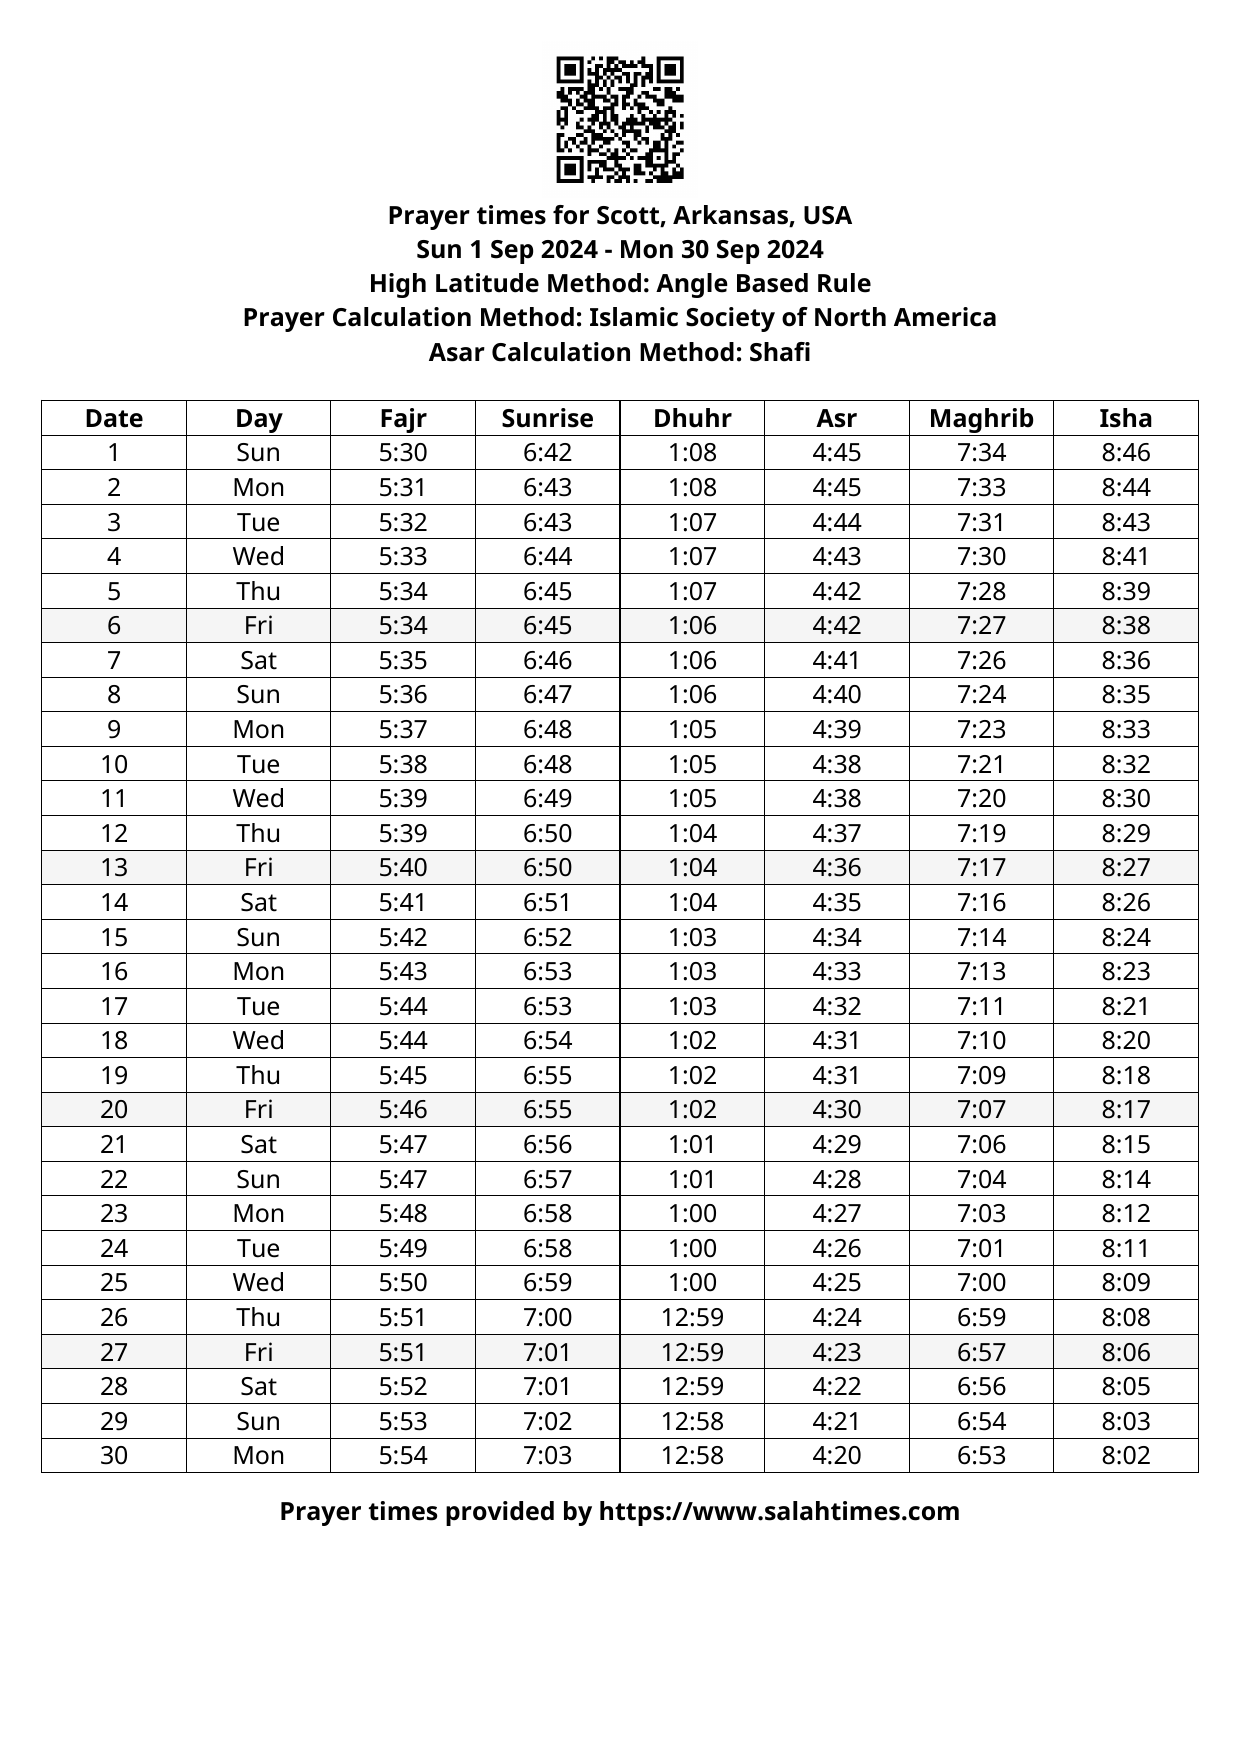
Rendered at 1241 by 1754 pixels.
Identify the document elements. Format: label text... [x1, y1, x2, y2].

table_cell 8:08 [1054, 1300, 1198, 1334]
table_cell 5:39 [331, 781, 475, 815]
table_cell 7:20 [910, 781, 1053, 815]
table_cell 22 [42, 1162, 186, 1195]
table_cell 7:10 [910, 1024, 1053, 1057]
table_cell 1:05 [621, 747, 764, 780]
table_cell 5:54 [331, 1439, 475, 1472]
table_cell 6:54 [476, 1024, 619, 1057]
table_cell 12 [42, 816, 186, 849]
table_cell 8:32 [1054, 747, 1198, 780]
text Asar Calculation Method: Shafi [42, 334, 1198, 368]
table_cell 6:45 [476, 574, 619, 607]
table_cell 7:16 [910, 885, 1053, 919]
table_cell 6:53 [476, 954, 619, 988]
table_cell 8:26 [1054, 885, 1198, 919]
table_header Fajr [331, 401, 475, 434]
table_cell 6:43 [476, 470, 619, 504]
table_cell 4:38 [765, 747, 909, 780]
table_cell 7:03 [476, 1439, 619, 1472]
table_cell 23 [42, 1196, 186, 1230]
table_cell 4:45 [765, 436, 909, 469]
table_cell 1:06 [621, 643, 764, 677]
table_cell 5 [42, 574, 186, 607]
table_cell 6:47 [476, 678, 619, 711]
table_cell Tue [187, 1231, 330, 1264]
table_cell 6:53 [910, 1439, 1053, 1472]
table_cell 5:32 [331, 505, 475, 538]
table_cell 1:04 [621, 816, 764, 849]
table_cell 6:54 [910, 1404, 1053, 1437]
table_cell 7:07 [910, 1093, 1053, 1126]
table_cell 5:45 [331, 1058, 475, 1092]
text Prayer Calculation Method: Islamic Society of North America [42, 300, 1198, 334]
table_cell 5:35 [331, 643, 475, 677]
table_cell Thu [187, 1300, 330, 1334]
table_cell 4:32 [765, 989, 909, 1022]
table_cell 12:59 [621, 1300, 764, 1334]
table_cell 8:06 [1054, 1335, 1198, 1368]
table_cell 8:41 [1054, 539, 1198, 573]
table_cell 8:23 [1054, 954, 1198, 988]
text Sun 1 Sep 2024 - Mon 30 Sep 2024 [42, 232, 1198, 266]
table_cell 8:12 [1054, 1196, 1198, 1230]
table_cell 8:38 [1054, 609, 1198, 642]
table_cell 4:36 [765, 851, 909, 884]
table_cell 4:45 [765, 470, 909, 504]
table_cell 11 [42, 781, 186, 815]
table_cell 4:40 [765, 678, 909, 711]
table_cell 4:31 [765, 1024, 909, 1057]
table_cell 1:06 [621, 678, 764, 711]
table_cell 4 [42, 539, 186, 573]
table_cell 4:41 [765, 643, 909, 677]
table_cell 4:43 [765, 539, 909, 573]
table_cell 6:51 [476, 885, 619, 919]
table_cell 8:44 [1054, 470, 1198, 504]
table_cell 4:29 [765, 1127, 909, 1161]
table_cell 7:19 [910, 816, 1053, 849]
table_cell 6:52 [476, 920, 619, 953]
table_cell 5:44 [331, 989, 475, 1022]
table_cell 15 [42, 920, 186, 953]
table_cell 5:52 [331, 1369, 475, 1403]
table_cell 6:48 [476, 747, 619, 780]
table_cell 7:34 [910, 436, 1053, 469]
table_cell 5:34 [331, 574, 475, 607]
table_cell 4:33 [765, 954, 909, 988]
table_cell 29 [42, 1404, 186, 1437]
table_cell 7:03 [910, 1196, 1053, 1230]
table_cell 4:21 [765, 1404, 909, 1437]
table_cell 4:26 [765, 1231, 909, 1264]
table_cell 5:50 [331, 1266, 475, 1299]
table_cell 6:45 [476, 609, 619, 642]
table_cell 7:01 [910, 1231, 1053, 1264]
table_cell 14 [42, 885, 186, 919]
table_cell Mon [187, 1196, 330, 1230]
table_cell 7:01 [476, 1335, 619, 1368]
table_cell 8:09 [1054, 1266, 1198, 1299]
table_cell 1:00 [621, 1266, 764, 1299]
picture [542, 41, 699, 198]
table_cell 4:42 [765, 574, 909, 607]
table_cell 1:06 [621, 609, 764, 642]
table_header Sunrise [476, 401, 619, 434]
table_cell 6:48 [476, 712, 619, 746]
table_cell 8:17 [1054, 1093, 1198, 1126]
table_cell 4:20 [765, 1439, 909, 1472]
table_cell 1 [42, 436, 186, 469]
table_cell 21 [42, 1127, 186, 1161]
table_cell 4:25 [765, 1266, 909, 1299]
table_cell 7:11 [910, 989, 1053, 1022]
table_cell 10 [42, 747, 186, 780]
table_cell Fri [187, 851, 330, 884]
table_cell 4:24 [765, 1300, 909, 1334]
text High Latitude Method: Angle Based Rule [42, 266, 1198, 300]
table_cell Sun [187, 678, 330, 711]
table_cell 8:03 [1054, 1404, 1198, 1437]
table_cell 6:56 [910, 1369, 1053, 1403]
table_cell 5:37 [331, 712, 475, 746]
table_cell 5:49 [331, 1231, 475, 1264]
table_cell 6:53 [476, 989, 619, 1022]
table_cell 2 [42, 470, 186, 504]
table_cell 1:07 [621, 574, 764, 607]
table_cell 1:08 [621, 470, 764, 504]
table_cell 1:01 [621, 1162, 764, 1195]
table_cell 1:03 [621, 954, 764, 988]
table_cell 5:31 [331, 470, 475, 504]
table_cell Mon [187, 954, 330, 988]
table_cell 8:11 [1054, 1231, 1198, 1264]
table_cell 6:55 [476, 1058, 619, 1092]
table_cell 6:59 [910, 1300, 1053, 1334]
table_cell 5:46 [331, 1093, 475, 1126]
table_cell 3 [42, 505, 186, 538]
table_cell 4:28 [765, 1162, 909, 1195]
table_cell Thu [187, 816, 330, 849]
table_cell 4:23 [765, 1335, 909, 1368]
table_header Date [42, 401, 186, 434]
table_cell 1:00 [621, 1196, 764, 1230]
table_cell 8:02 [1054, 1439, 1198, 1472]
table_cell 28 [42, 1369, 186, 1403]
table_cell 4:35 [765, 885, 909, 919]
table_cell 4:34 [765, 920, 909, 953]
table_cell 12:58 [621, 1439, 764, 1472]
table_cell 5:48 [331, 1196, 475, 1230]
table_header Asr [765, 401, 909, 434]
table_cell 20 [42, 1093, 186, 1126]
table_cell 8:05 [1054, 1369, 1198, 1403]
table_cell Tue [187, 505, 330, 538]
table_cell 5:30 [331, 436, 475, 469]
table_cell Wed [187, 539, 330, 573]
table_cell 5:41 [331, 885, 475, 919]
table_cell Thu [187, 574, 330, 607]
table_cell Sat [187, 643, 330, 677]
text Prayer times for Scott, Arkansas, USA [42, 198, 1198, 232]
table_cell 8:27 [1054, 851, 1198, 884]
table_cell 4:22 [765, 1369, 909, 1403]
table_header Maghrib [910, 401, 1053, 434]
table_cell 4:37 [765, 816, 909, 849]
table_cell Sun [187, 920, 330, 953]
table_cell Wed [187, 781, 330, 815]
table_cell 1:03 [621, 920, 764, 953]
table_cell 5:47 [331, 1127, 475, 1161]
table_cell 12:59 [621, 1369, 764, 1403]
table_cell 5:34 [331, 609, 475, 642]
table_cell 7:02 [476, 1404, 619, 1437]
table_cell 27 [42, 1335, 186, 1368]
table_cell 6:50 [476, 851, 619, 884]
table_cell 8:36 [1054, 643, 1198, 677]
table_cell 1:07 [621, 505, 764, 538]
table_cell 6:58 [476, 1196, 619, 1230]
table_cell 24 [42, 1231, 186, 1264]
table_cell 7 [42, 643, 186, 677]
table_cell 13 [42, 851, 186, 884]
table_cell 8:43 [1054, 505, 1198, 538]
table_cell 6:43 [476, 505, 619, 538]
table_cell 9 [42, 712, 186, 746]
table_cell 6:44 [476, 539, 619, 573]
table_cell Sun [187, 1162, 330, 1195]
table_cell Wed [187, 1266, 330, 1299]
table_cell 6:50 [476, 816, 619, 849]
table_cell 4:30 [765, 1093, 909, 1126]
table_header Day [187, 401, 330, 434]
table_cell 1:04 [621, 851, 764, 884]
table_cell 4:31 [765, 1058, 909, 1092]
table_header Isha [1054, 401, 1198, 434]
table_cell Tue [187, 747, 330, 780]
table_cell 30 [42, 1439, 186, 1472]
table_cell Sat [187, 885, 330, 919]
table_cell 6:57 [476, 1162, 619, 1195]
table_cell 8 [42, 678, 186, 711]
table_cell 7:23 [910, 712, 1053, 746]
table_cell Fri [187, 609, 330, 642]
table_cell 5:36 [331, 678, 475, 711]
table_cell Fri [187, 1335, 330, 1368]
table_cell 4:42 [765, 609, 909, 642]
table_cell 7:00 [476, 1300, 619, 1334]
table_cell 5:39 [331, 816, 475, 849]
table_cell 7:21 [910, 747, 1053, 780]
table_cell 7:28 [910, 574, 1053, 607]
table_cell Mon [187, 1439, 330, 1472]
table_cell 1:02 [621, 1058, 764, 1092]
table_cell 5:43 [331, 954, 475, 988]
table_cell 26 [42, 1300, 186, 1334]
table_cell 5:38 [331, 747, 475, 780]
table_cell 1:00 [621, 1231, 764, 1264]
table_cell 8:14 [1054, 1162, 1198, 1195]
table_cell 18 [42, 1024, 186, 1057]
table_cell 8:24 [1054, 920, 1198, 953]
table_cell 1:05 [621, 781, 764, 815]
table_cell 6:46 [476, 643, 619, 677]
table_cell 5:47 [331, 1162, 475, 1195]
table_cell 1:02 [621, 1093, 764, 1126]
table_cell 7:24 [910, 678, 1053, 711]
table_cell 1:07 [621, 539, 764, 573]
table_cell 6:49 [476, 781, 619, 815]
table_cell 8:21 [1054, 989, 1198, 1022]
table_cell 1:02 [621, 1024, 764, 1057]
table_cell 12:58 [621, 1404, 764, 1437]
table_cell Mon [187, 712, 330, 746]
table_cell 6:56 [476, 1127, 619, 1161]
table_cell 8:15 [1054, 1127, 1198, 1161]
table_cell 6:59 [476, 1266, 619, 1299]
table_cell 7:30 [910, 539, 1053, 573]
table_cell 8:29 [1054, 816, 1198, 849]
table_cell 1:05 [621, 712, 764, 746]
table_cell 5:53 [331, 1404, 475, 1437]
table_cell 4:39 [765, 712, 909, 746]
table_cell Sat [187, 1369, 330, 1403]
table_cell 7:04 [910, 1162, 1053, 1195]
table_cell 17 [42, 989, 186, 1022]
table_cell Mon [187, 470, 330, 504]
table_cell 6:57 [910, 1335, 1053, 1368]
table_cell 7:14 [910, 920, 1053, 953]
table_cell 1:08 [621, 436, 764, 469]
table_cell Fri [187, 1093, 330, 1126]
table_cell 5:44 [331, 1024, 475, 1057]
table_cell 7:27 [910, 609, 1053, 642]
table_cell Wed [187, 1024, 330, 1057]
table_cell 5:51 [331, 1300, 475, 1334]
table_cell 1:01 [621, 1127, 764, 1161]
table_cell 12:59 [621, 1335, 764, 1368]
table_cell 1:03 [621, 989, 764, 1022]
table_cell 6:42 [476, 436, 619, 469]
table_cell 7:09 [910, 1058, 1053, 1092]
table_cell 8:18 [1054, 1058, 1198, 1092]
table_header Dhuhr [621, 401, 764, 434]
table_cell 4:27 [765, 1196, 909, 1230]
table_cell 19 [42, 1058, 186, 1092]
table_cell 16 [42, 954, 186, 988]
table_cell 1:04 [621, 885, 764, 919]
table_cell 7:06 [910, 1127, 1053, 1161]
table_cell 5:40 [331, 851, 475, 884]
table_cell Sat [187, 1127, 330, 1161]
table_cell 25 [42, 1266, 186, 1299]
table_cell Tue [187, 989, 330, 1022]
table_cell 7:26 [910, 643, 1053, 677]
table_cell 4:44 [765, 505, 909, 538]
table_cell 7:01 [476, 1369, 619, 1403]
table_cell 8:33 [1054, 712, 1198, 746]
table_cell 8:35 [1054, 678, 1198, 711]
table_cell 8:39 [1054, 574, 1198, 607]
table_cell 8:46 [1054, 436, 1198, 469]
table_cell 7:33 [910, 470, 1053, 504]
table_cell 4:38 [765, 781, 909, 815]
table_cell 5:51 [331, 1335, 475, 1368]
table_cell 7:13 [910, 954, 1053, 988]
table_cell 8:20 [1054, 1024, 1198, 1057]
table_cell 8:30 [1054, 781, 1198, 815]
table_cell 6:55 [476, 1093, 619, 1126]
table_cell 7:00 [910, 1266, 1053, 1299]
table_cell 5:33 [331, 539, 475, 573]
table_cell Sun [187, 436, 330, 469]
text Prayer times provided by https://www.salahtimes.com [42, 1494, 1198, 1528]
table_cell Thu [187, 1058, 330, 1092]
table_cell 6 [42, 609, 186, 642]
table_cell 6:58 [476, 1231, 619, 1264]
table_cell 7:17 [910, 851, 1053, 884]
table_cell 7:31 [910, 505, 1053, 538]
table_cell Sun [187, 1404, 330, 1437]
table_cell 5:42 [331, 920, 475, 953]
